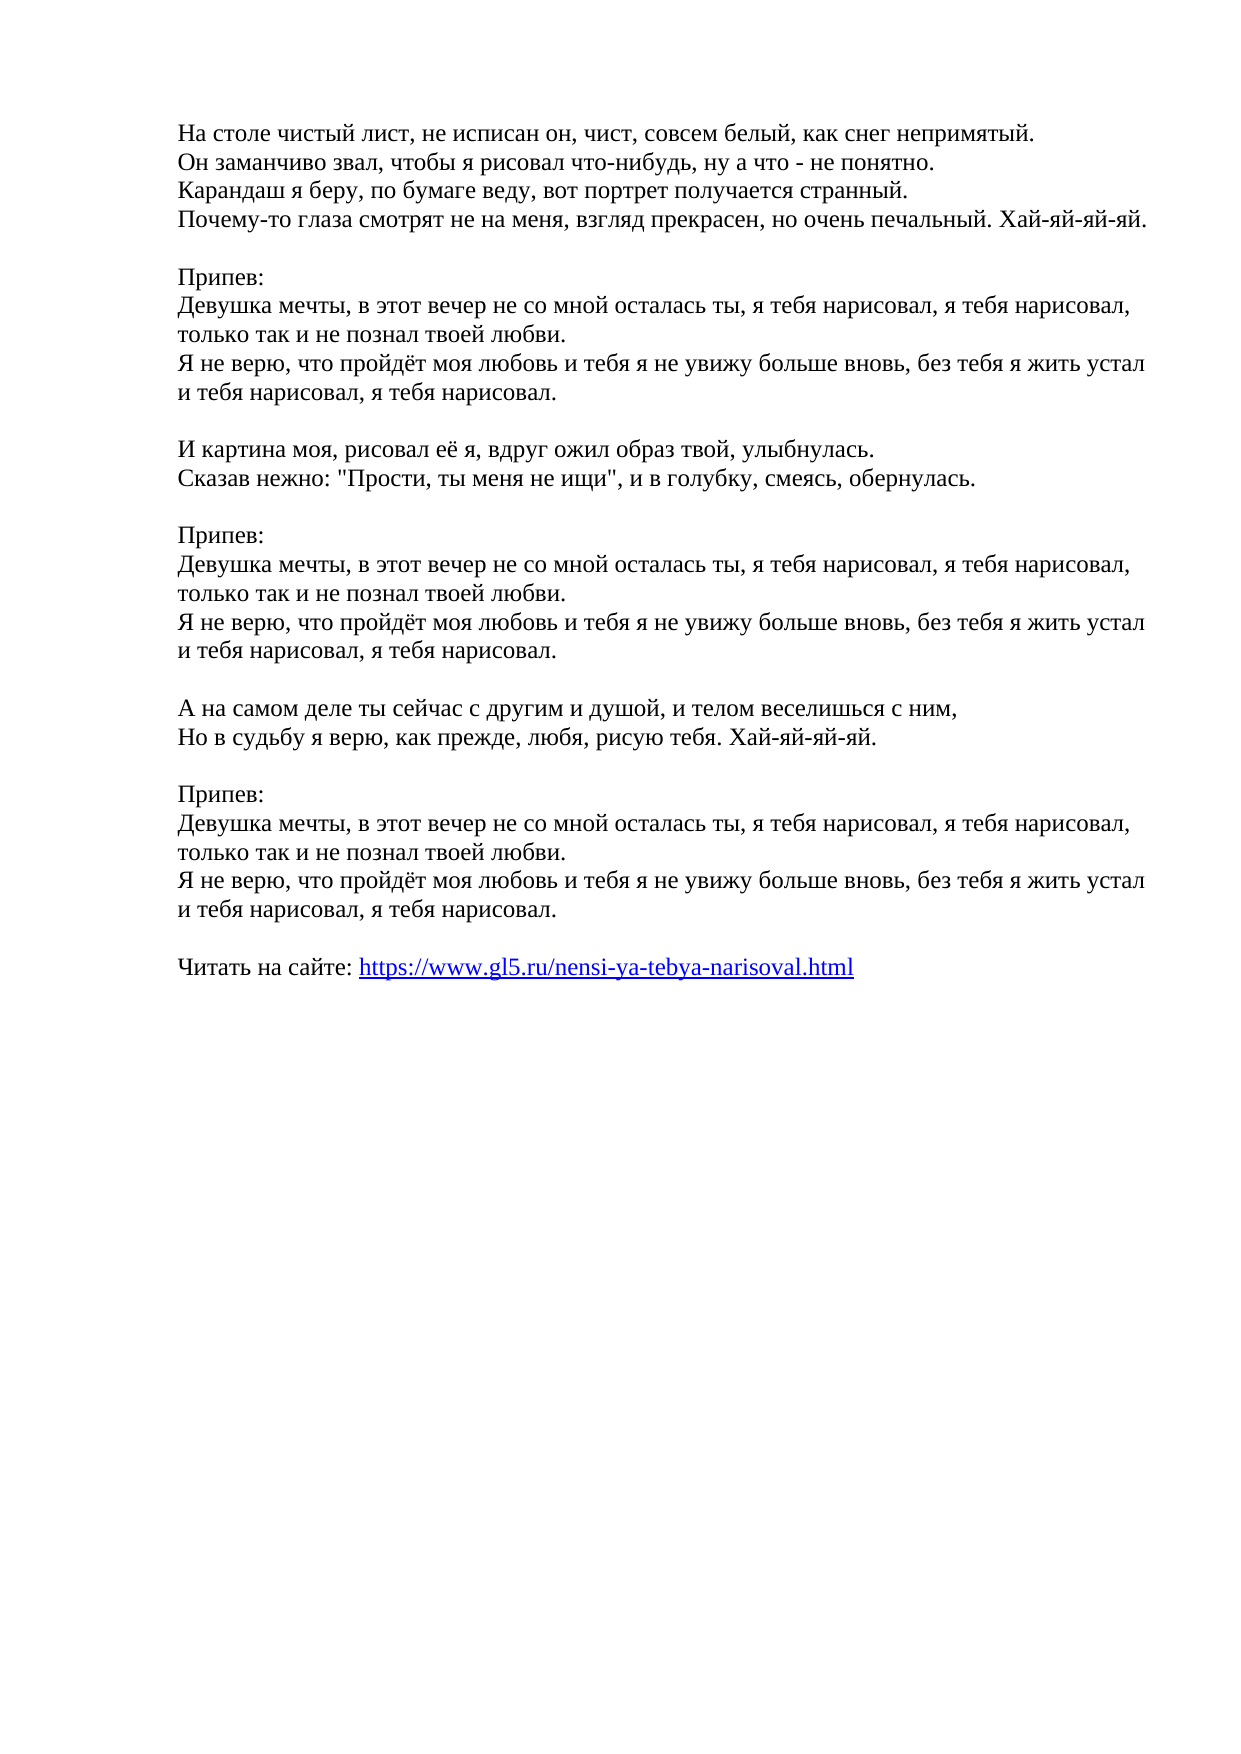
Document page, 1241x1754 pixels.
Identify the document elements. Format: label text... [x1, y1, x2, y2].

text Hа столе чистый лист, не исписан он, чист, совсем белый, как снег непримятый. Он заманчиво звал, чтобы я рисовал что-нибудь, ну а что - не понятно. Карандаш я беру, по бумаге веду, вот портрет получается странный. Почему-то глаза смотрят не на меня, взгляд прекрасен, но очень печальный. Хай-яй-яй-яй. Припев: Девушка мечты, в этот вечер не со мной осталась ты, я тебя нарисовал, я тебя нарисовал, только так и не познал твоей любви. Я не верю, что пройдёт моя любовь и тебя я не увижу больше вновь, без тебя я жить устал и тебя нарисовал, я тебя нарисовал. И картина моя, рисовал её я, вдруг ожил образ твой, улыбнулась. Сказав нежно: "Прости, ты меня не ищи", и в голубку, смеясь, обернулась. Припев: Девушка мечты, в этот вечер не со мной осталась ты, я тебя нарисовал, я тебя нарисовал, только так и не познал твоей любви. Я не верю, что пройдёт моя любовь и тебя я не увижу больше вновь, без тебя я жить устал и тебя нарисовал, я тебя нарисовал. А на самом деле ты сейчас с другим и душой, и телом веселишься с ним, Hо в судьбу я верю, как прежде, любя, рисую тебя. Хай-яй-яй-яй. Припев: Девушка мечты, в этот вечер не со мной осталась ты, я тебя нарисовал, я тебя нарисовал, только так и не познал твоей любви. Я не верю, что пройдёт моя любовь и тебя я не увижу больше вновь, без тебя я жить устал и тебя нарисовал, я тебя нарисовал. [177, 118, 1152, 923]
text Читать на сайте: https://www.gl5.ru/nensi-ya-tebya-narisoval.html [177, 952, 1152, 981]
